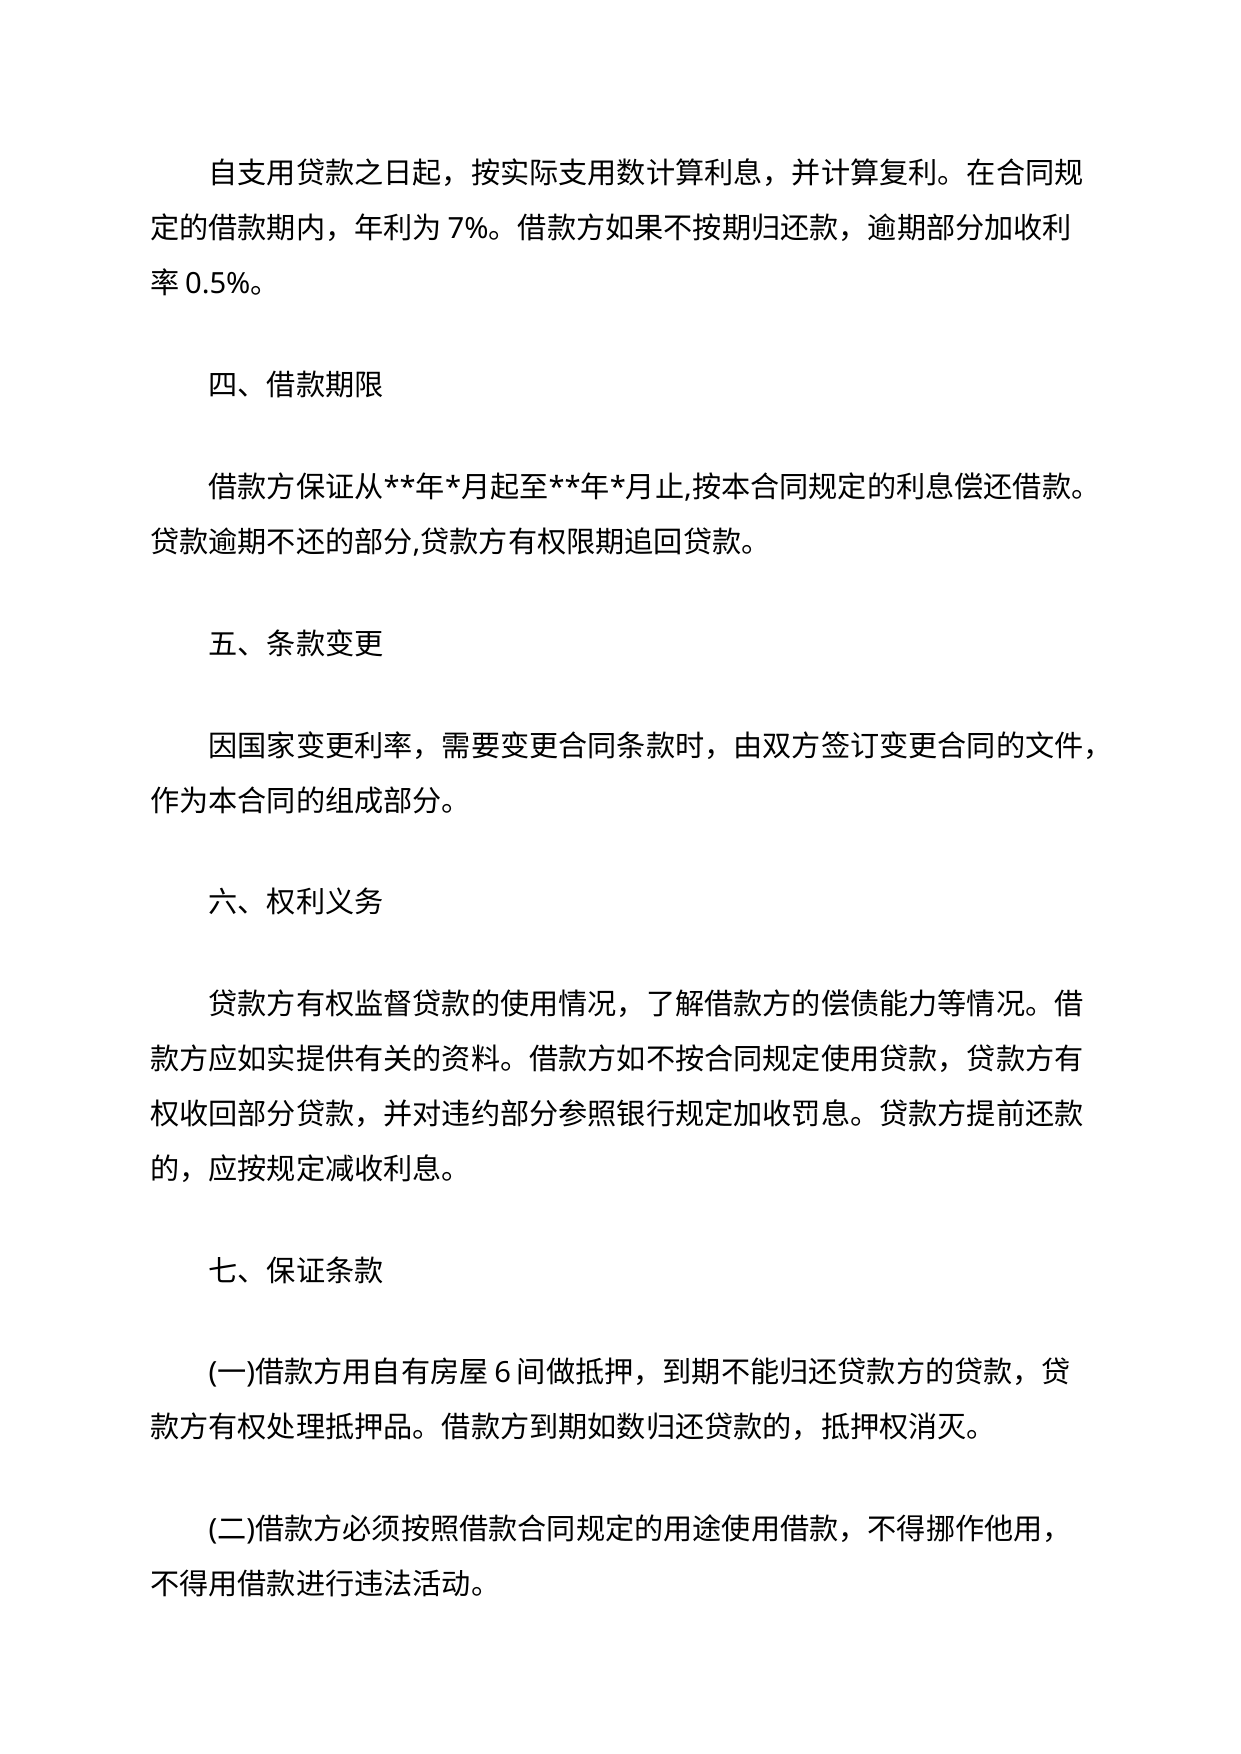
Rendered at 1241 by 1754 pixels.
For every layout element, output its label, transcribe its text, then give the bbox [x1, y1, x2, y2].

text 自支用贷款之日起，按实际支用数计算利息，并计算复利。在合同规定的借款期内，年利为7%。借款方如果不按期归还款，逾期部分加收利率0.5%。 [150, 150, 1090, 302]
text 因国家变更利率，需要变更合同条款时，由双方签订变更合同的文件，作为本合同的组成部分。 [150, 722, 1090, 819]
text 五、条款变更 [150, 621, 1090, 663]
text 贷款方有权监督贷款的使用情况，了解借款方的偿债能力等情况。借款方应如实提供有关的资料。借款方如不按合同规定使用贷款，贷款方有权收回部分贷款，并对违约部分参照银行规定加收罚息。贷款方提前还款的，应按规定减收利息。 [150, 981, 1090, 1188]
text (二)借款方必须按照借款合同规定的用途使用借款，不得挪作他用，不得用借款进行违法活动。 [150, 1506, 1090, 1603]
text 四、借款期限 [150, 362, 1090, 404]
text 借款方保证从**年*月起至**年*月止,按本合同规定的利息偿还借款。贷款逾期不还的部分,贷款方有权限期追回贷款。 [150, 464, 1090, 561]
text (一)借款方用自有房屋6间做抵押，到期不能归还贷款方的贷款，贷款方有权处理抵押品。借款方到期如数归还贷款的，抵押权消灭。 [150, 1349, 1090, 1446]
text 六、权利义务 [150, 879, 1090, 921]
text 七、保证条款 [150, 1247, 1090, 1289]
